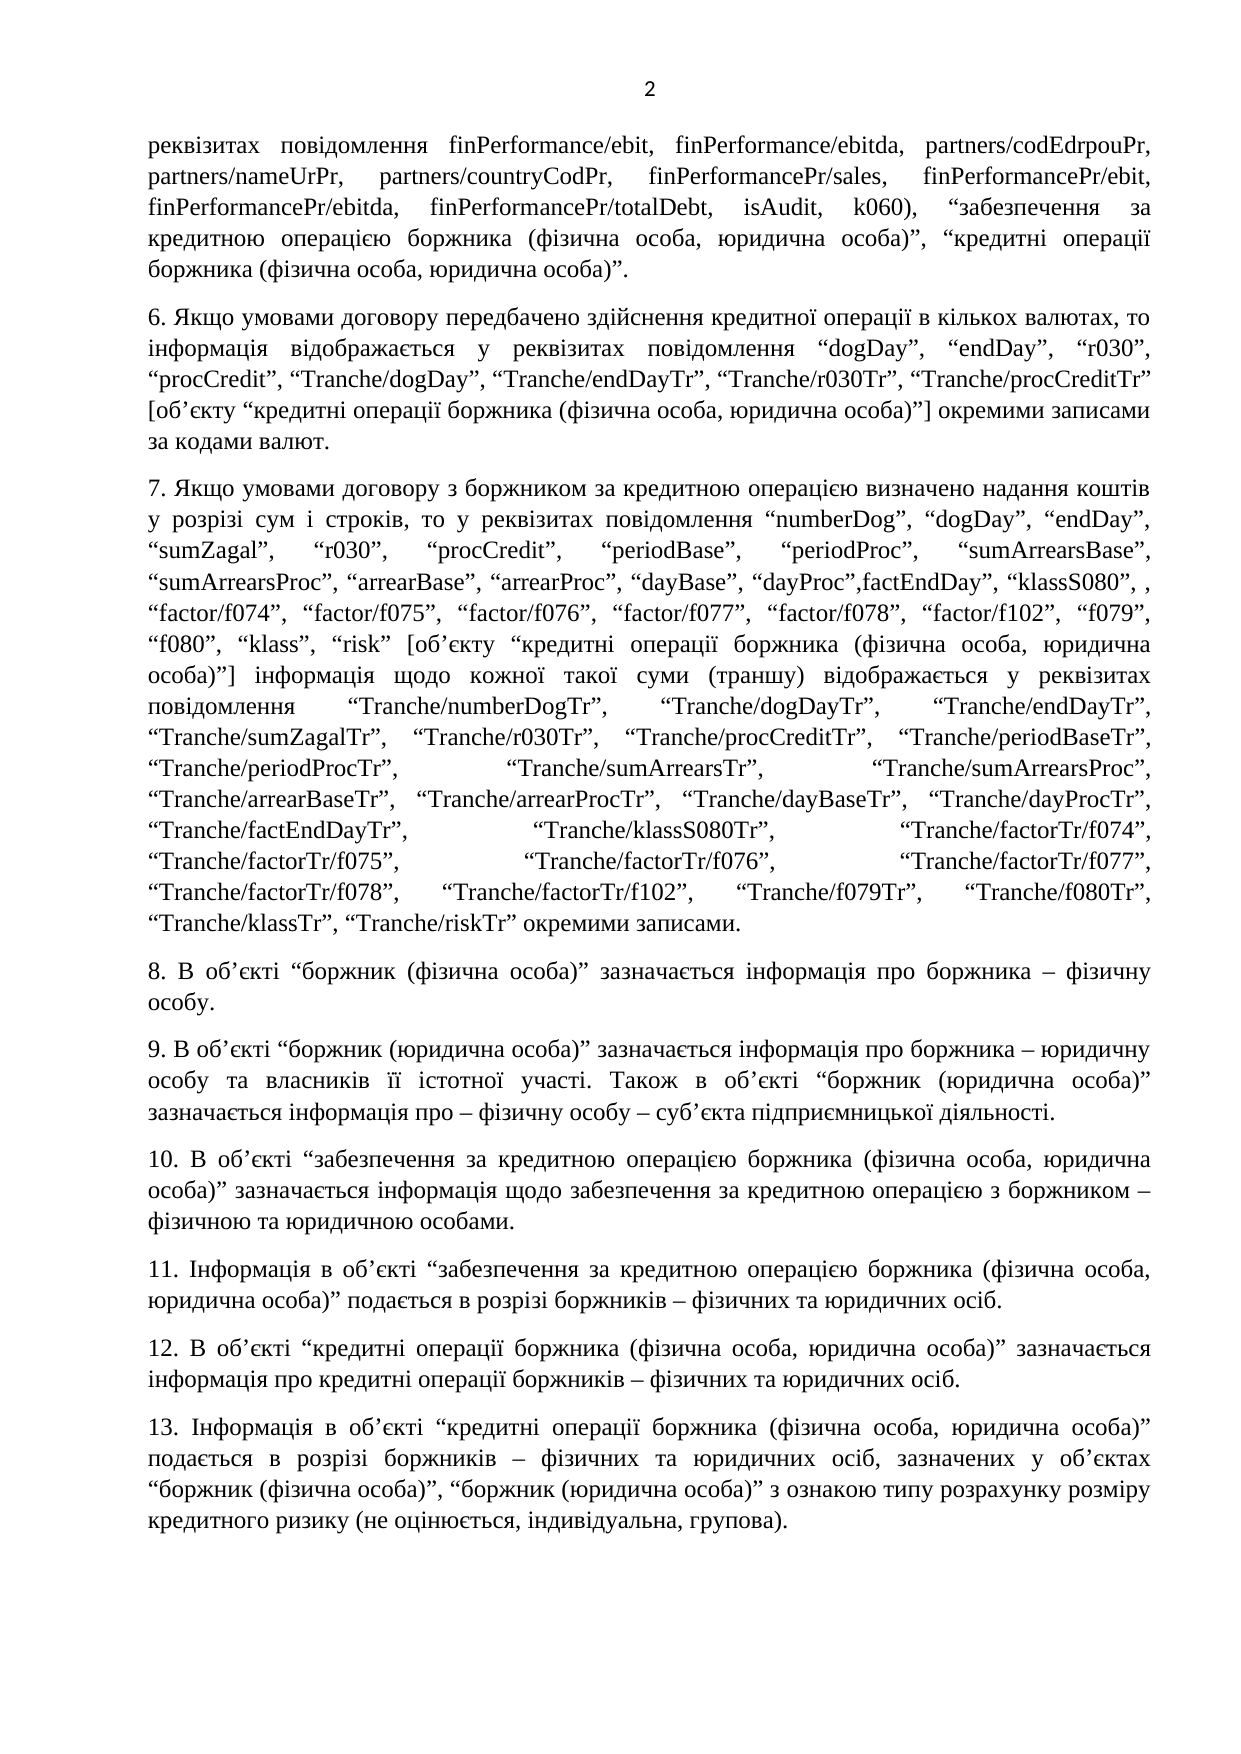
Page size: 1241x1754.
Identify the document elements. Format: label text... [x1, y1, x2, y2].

text 6. Якщо умовами договору передбачено здійснення кредитної операції в кількох валютах, то інформація відображається у реквізитах повідомлення “dogDay”, “endDay”, “r030”, “procCredit”, “Tranche/dogDay”, “Tranche/endDayTr”, “Tranche/r030Tr”, “Tranche/procCreditTr” [об’єкту “кредитні операції боржника (фізична особа, юридична особа)”] окремими записами за кодами валют. [148, 302, 1152, 454]
text 10. В об’єкті “забезпечення за кредитною операцією боржника (фізична особа, юридична особа)” зазначається інформація щодо забезпечення за кредитною операцією з боржником – фізичною та юридичною особами. [148, 1144, 1152, 1235]
text 8. В об’єкті “боржник (фізична особа)” зазначається інформація про боржника – фізичну особу. [148, 956, 1152, 1016]
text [148, 130, 1152, 283]
text 12. В об’єкті “кредитні операції боржника (фізична особа, юридична особа)” зазначається інформація про кредитні операції боржників – фізичних та юридичних осіб. [148, 1333, 1152, 1393]
text 11. Інформація в об’єкті “забезпечення за кредитною операцією боржника (фізична особа, юридична особа)” подається в розрізі боржників – фізичних та юридичних осіб. [148, 1254, 1152, 1314]
text 7. Якщо умовами договору з боржником за кредитною операцією визначено надання коштів у розрізі сум і строків, то у реквізитах повідомлення “numberDog”, “dogDay”, “endDay”, “sumZagal”, “r030”, “procCredit”, “periodBase”, “periodProc”, “sumArrearsBase”, “sumArrearsProc”, “arrearBase”, “arrearProc”, “dayBase”, “dayProc”,factEndDay”, “klassS080”, , “factor/f074”, “factor/f075”, “factor/f076”, “factor/f077”, “factor/f078”, “factor/f102”, “f079”, “f080”, “klass”, “risk” [об’єкту “кредитні операції боржника (фізична особа, юридична особа)”] інформація щодо кожної такої суми (траншу) відображається у реквізитах повідомлення “Tranche/numberDogTr”, “Tranche/dogDayTr”, “Tranche/endDayTr”, “Tranche/sumZagalTr”, “Tranche/r030Tr”, “Tranche/procCreditTr”, “Tranche/periodBaseTr”, “Tranche/periodProcTr”, “Tranche/sumArrearsTr”, “Tranche/sumArrearsProc”, “Tranche/arrearBaseTr”, “Tranche/arrearProcTr”, “Tranche/dayBaseTr”, “Tranche/dayProcTr”, “Tranche/factEndDayTr”, “Tranche/klassS080Tr”, “Tranche/factorTr/f074”, “Tranche/factorTr/f075”, “Tranche/factorTr/f076”, “Tranche/factorTr/f077”, “Tranche/factorTr/f078”, “Tranche/factorTr/f102”, “Tranche/f079Tr”, “Tranche/f080Tr”, “Tranche/klassTr”, “Tranche/riskTr” окремими записами. [148, 473, 1152, 937]
text 13. Інформація в об’єкті “кредитні операції боржника (фізична особа, юридична особа)” подається в розрізі боржників – фізичних та юридичних осіб, зазначених у об’єктах “боржник (фізична особа)”, “боржник (юридична особа)” з ознакою типу розрахунку розміру кредитного ризику (не оцінюється, індивідуальна, групова). [148, 1412, 1152, 1533]
text 9. В об’єкті “боржник (юридична особа)” зазначається інформація про боржника – юридичну особу та власників її істотної участі. Також в об’єкті “боржник (юридична особа)” зазначається інформація про – фізичну особу – суб’єкта підприємницької діяльності. [148, 1034, 1152, 1125]
